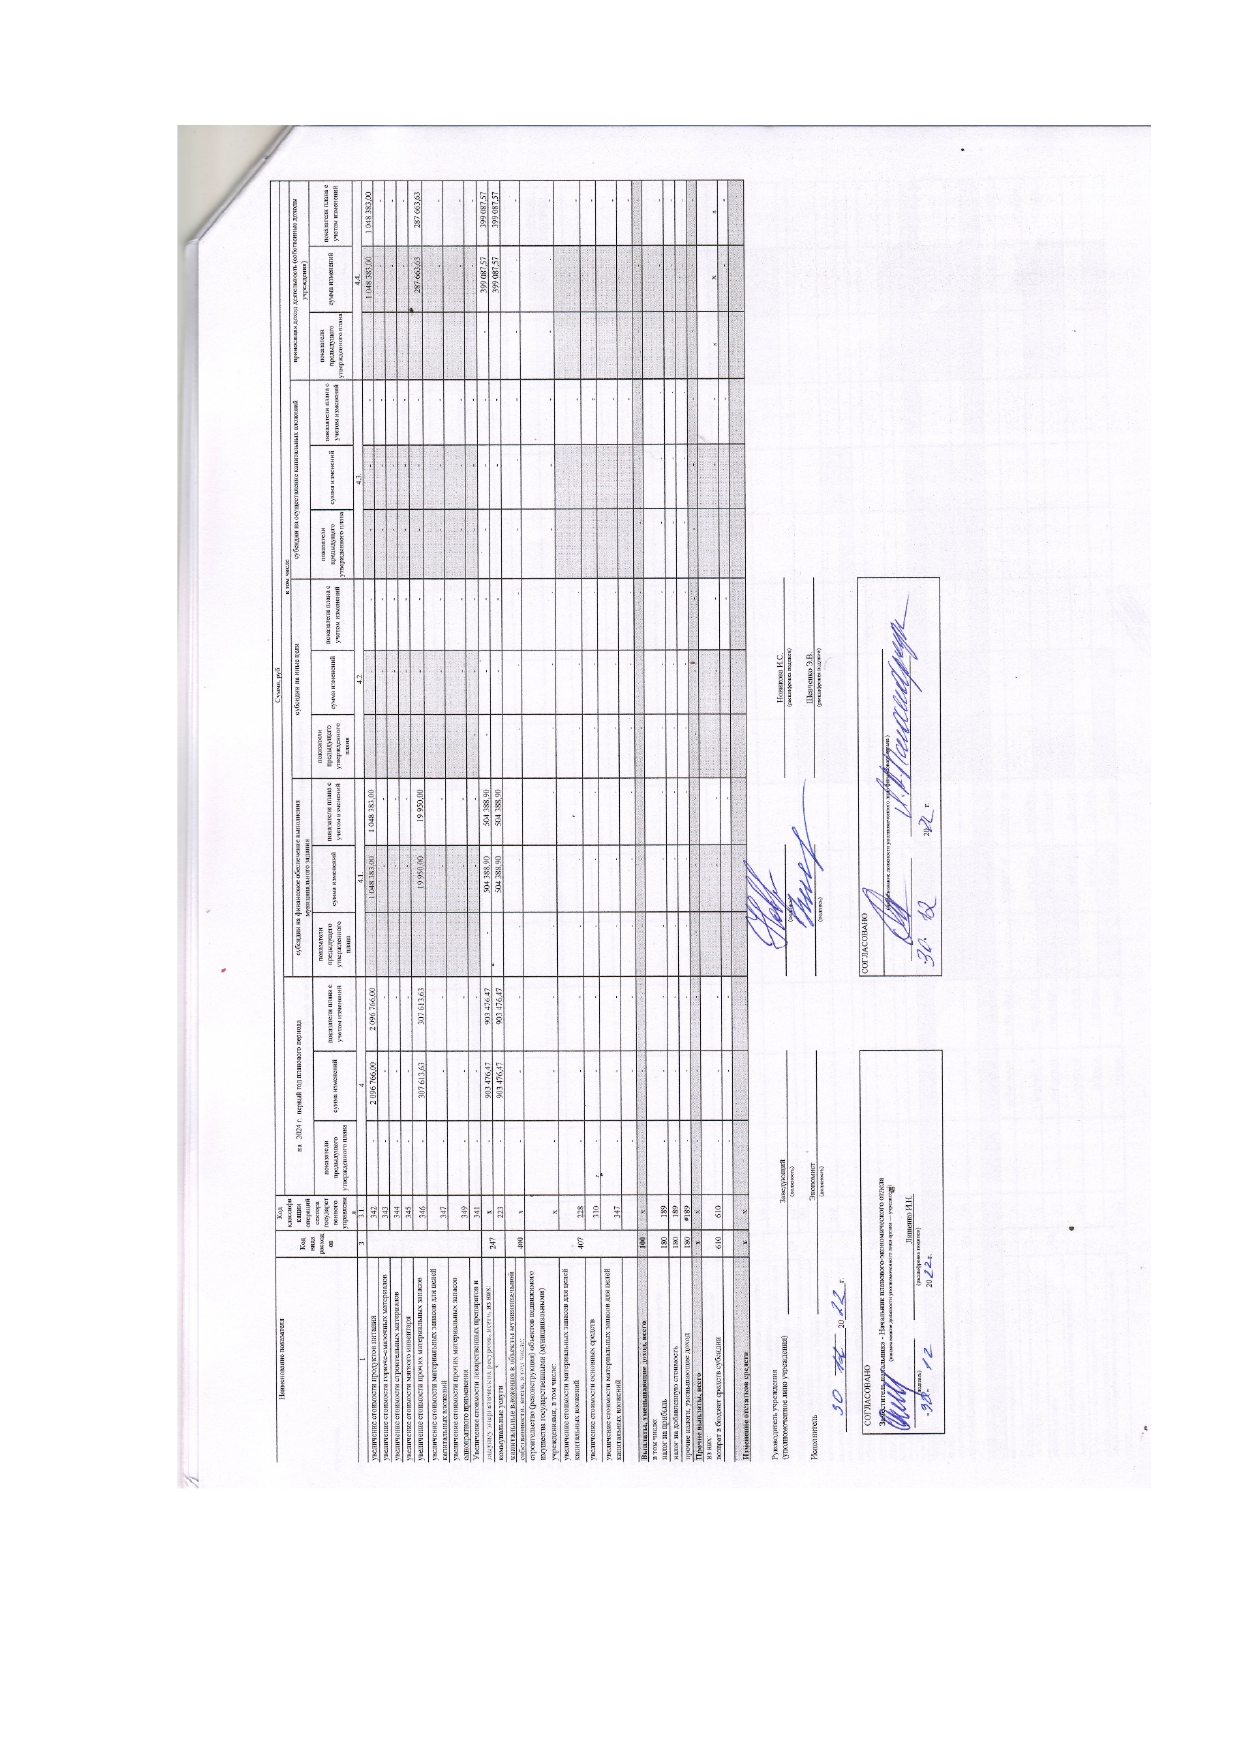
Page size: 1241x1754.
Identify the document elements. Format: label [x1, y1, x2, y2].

picture [177, 118, 1151, 1495]
